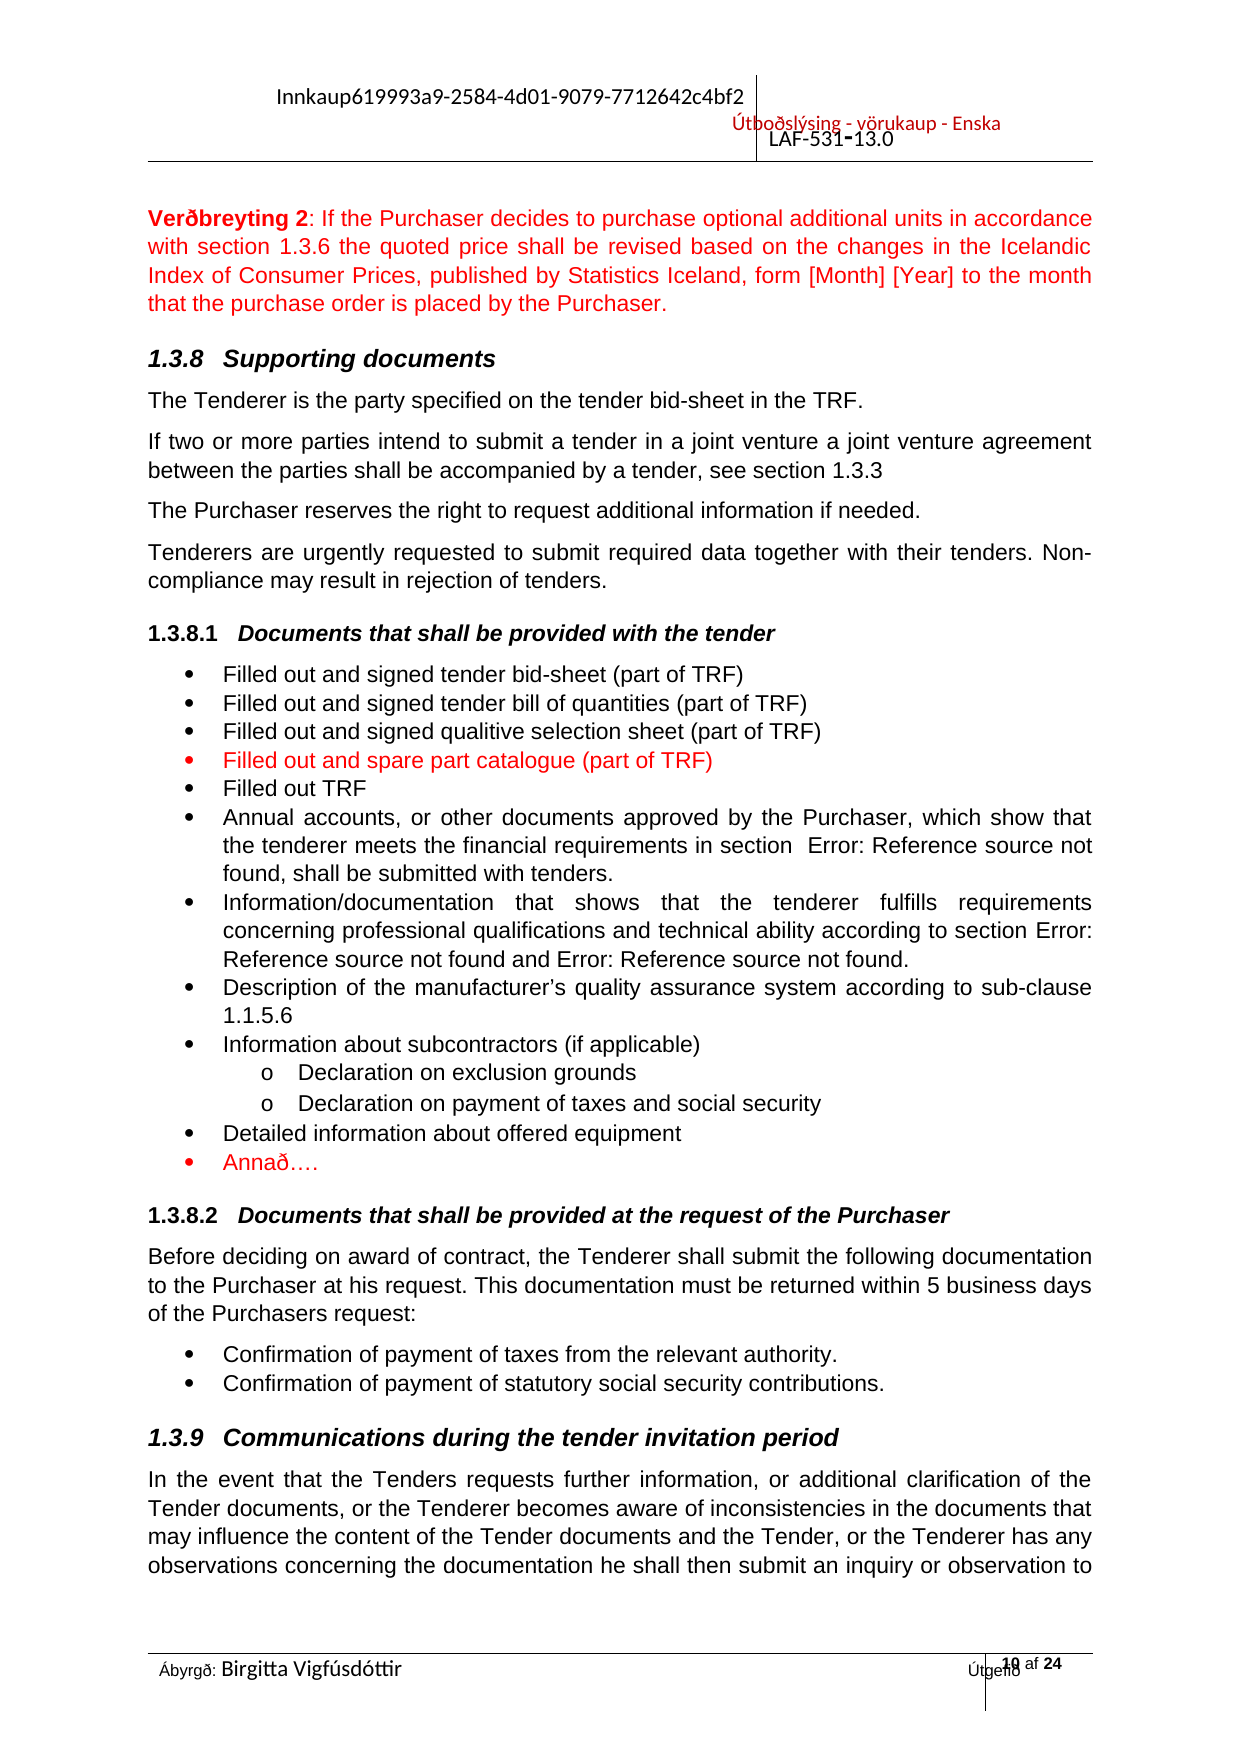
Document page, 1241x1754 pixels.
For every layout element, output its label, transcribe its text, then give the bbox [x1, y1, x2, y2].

text The Purchaser reserves the right to request additional information if needed. [148, 497, 1093, 524]
text If two or more parties intend to submit a tender in a joint venture a joint venture agreement between the parties shall be accompanied by a tender, see section 1.3.3 [148, 428, 1093, 483]
list Detailed information about offered equipment [185, 1120, 1093, 1147]
text Before deciding on award of contract, the Tenderer shall submit the following documentation to the Purchaser at his request. This documentation must be returned within 5 business days of the Purchasers request: [148, 1243, 1093, 1326]
list Description of the manufacturer’s quality assurance system according to sub-clause 1.1.5.6 [185, 974, 1093, 1029]
list Declaration on exclusion grounds [260, 1059, 1093, 1088]
list Declaration on payment of taxes and social security [260, 1090, 1093, 1118]
subtitle Supporting documents [148, 344, 1093, 372]
list Confirmation of payment of taxes from the relevant authority. [185, 1341, 1093, 1367]
text The Tenderer is the party specified on the tender bid-sheet in the TRF. [148, 387, 1093, 413]
list Filled out and signed tender bid-sheet (part of TRF) [185, 661, 1093, 688]
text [148, 1466, 1093, 1578]
list Filled out and signed qualitive selection sheet (part of TRF) [185, 718, 1093, 744]
subtitle Documents that shall be provided with the tender [148, 620, 1093, 647]
list Filled out and spare part catalogue (part of TRF) [185, 747, 1093, 773]
list Confirmation of payment of statutory social security contributions. [185, 1369, 1093, 1396]
list Information about subcontractors (if applicable) [185, 1031, 1093, 1057]
list Filled out and signed tender bill of quantities (part of TRF) [185, 690, 1093, 716]
subtitle Documents that shall be provided at the request of the Purchaser [148, 1202, 1093, 1229]
text Verðbreyting 2: If the Purchaser decides to purchase optional additional units in accordance with section 1.3.6 the quoted price shall be revised based on the changes in the Icelandic Index of Consumer Prices, published by Statistics Iceland, form [Month] [Year] to the month that the purchase order is placed by the Purchaser. [148, 205, 1093, 317]
subtitle Communications during the tender invitation period [148, 1423, 1093, 1452]
text Tenderers are urgently requested to submit required data together with their tenders. Non-compliance may result in rejection of tenders. [148, 538, 1093, 593]
list Filled out TRF [185, 775, 1093, 801]
list Annað…. [185, 1149, 1093, 1175]
